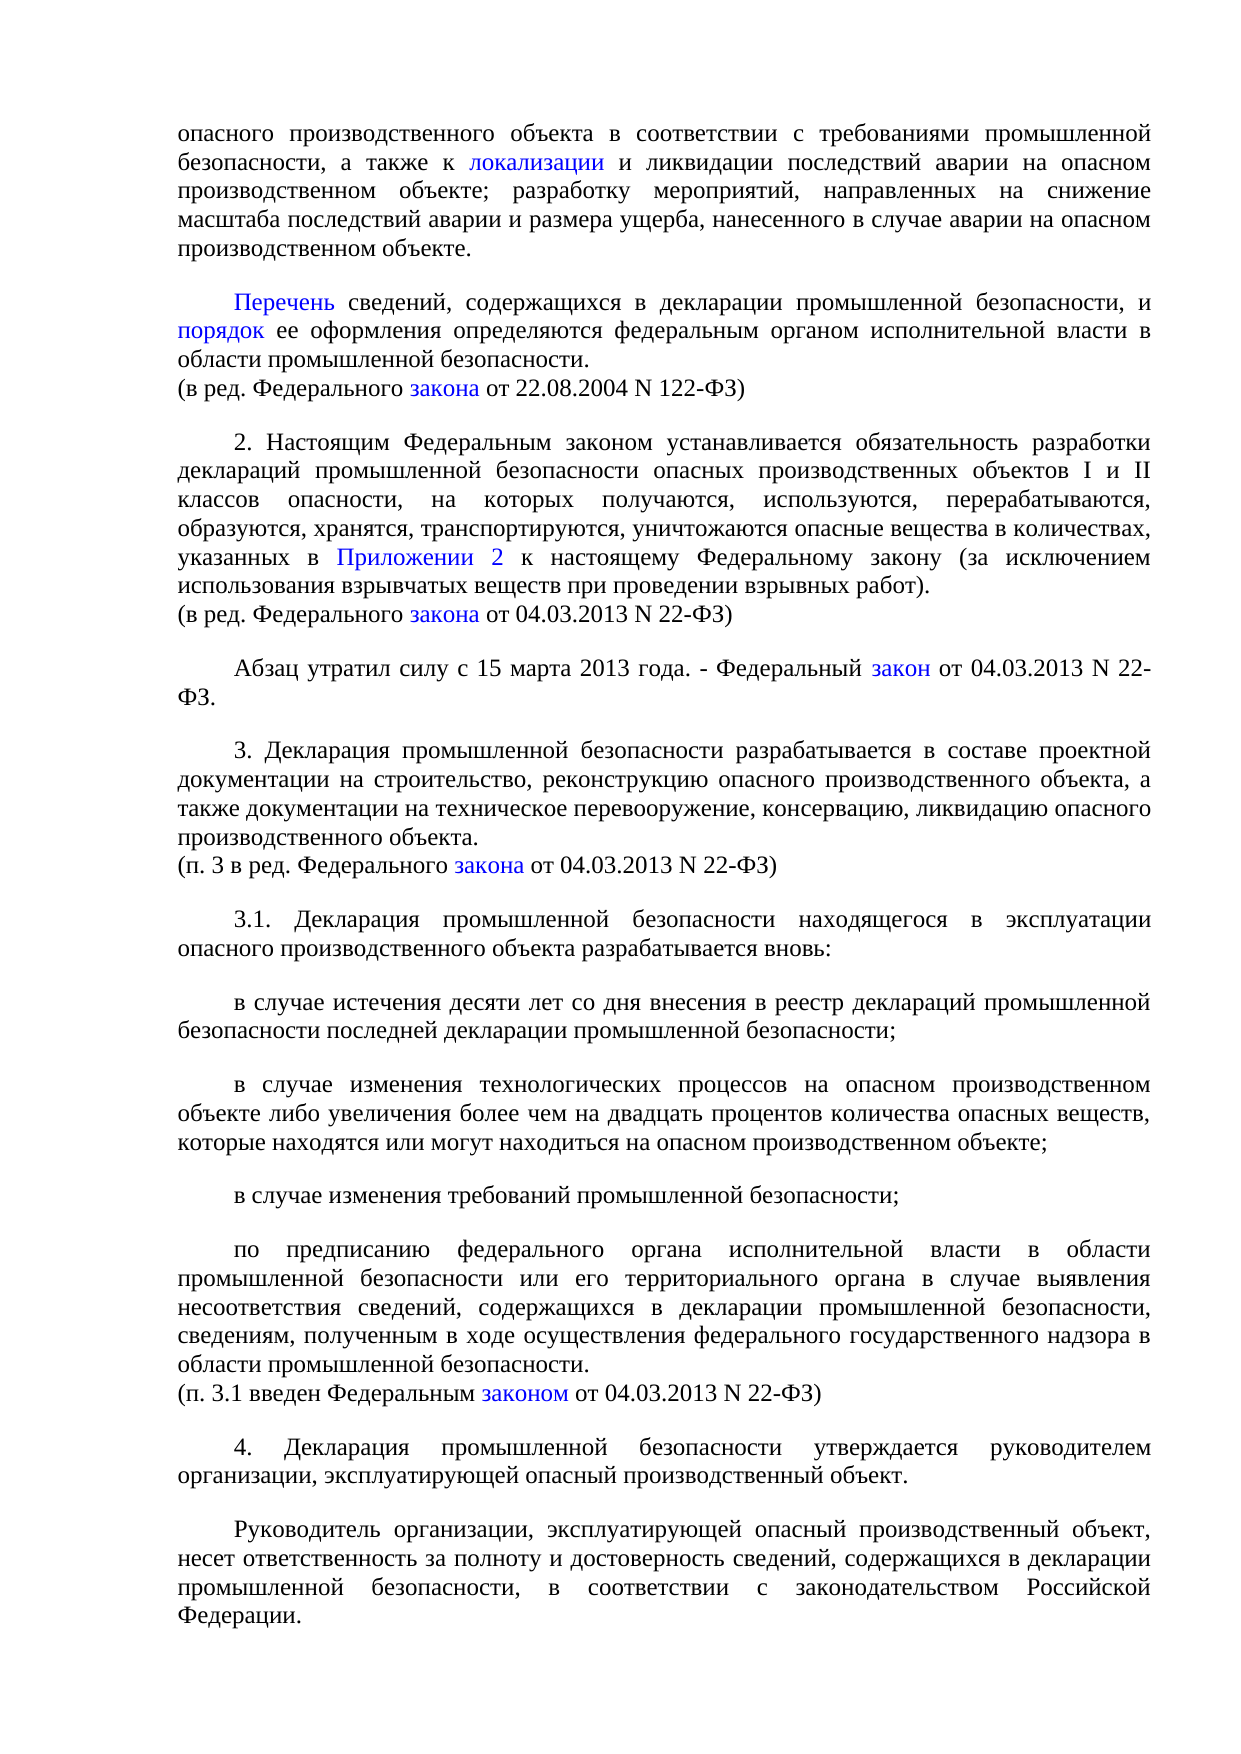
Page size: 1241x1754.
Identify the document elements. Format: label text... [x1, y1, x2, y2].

text в случае истечения десяти лет со дня внесения в реестр деклараций промышленной безопасности последней декларации промышленной безопасности; [177, 987, 1152, 1044]
text в случае изменения требований промышленной безопасности; [177, 1181, 1152, 1209]
text в случае изменения технологических процессов на опасном производственном объекте либо увеличения более чем на двадцать процентов количества опасных веществ, которые находятся или могут находиться на опасном производственном объекте; [177, 1069, 1152, 1156]
text (в ред. Федерального закона от 04.03.2013 N 22-ФЗ) [177, 599, 1152, 628]
text 3.1. Декларация промышленной безопасности находящегося в эксплуатации опасного производственного объекта разрабатывается вновь: [177, 904, 1152, 962]
text 3. Декларация промышленной безопасности разрабатывается в составе проектной документации на строительство, реконструкцию опасного производственного объекта, а также документации на техническое перевооружение, консервацию, ликвидацию опасного производственного объекта. [177, 736, 1152, 851]
text (п. 3.1 введен Федеральным законом от 04.03.2013 N 22-ФЗ) [177, 1378, 1152, 1407]
text 4. Декларация промышленной безопасности утверждается руководителем организации, эксплуатирующей опасный производственный объект. [177, 1432, 1152, 1489]
text по предписанию федерального органа исполнительной власти в области промышленной безопасности или его территориального органа в случае выявления несоответствия сведений, содержащихся в декларации промышленной безопасности, сведениям, полученным в ходе осуществления федерального государственного надзора в области промышленной безопасности. [177, 1234, 1152, 1378]
text 2. Настоящим Федеральным законом устанавливается обязательность разработки деклараций промышленной безопасности опасных производственных объектов I и II классов опасности, на которых получаются, используются, перерабатываются, образуются, хранятся, транспортируются, уничтожаются опасные вещества в количествах, указанных в Приложении 2 к настоящему Федеральному закону (за исключением использования взрывчатых веществ при проведении взрывных работ). [177, 427, 1152, 599]
text Руководитель организации, эксплуатирующей опасный производственный объект, несет ответственность за полноту и достоверность сведений, содержащихся в декларации промышленной безопасности, в соответствии с законодательством Российской Федерации. [177, 1514, 1152, 1629]
text (в ред. Федерального закона от 22.08.2004 N 122-ФЗ) [177, 373, 1152, 402]
text Перечень сведений, содержащихся в декларации промышленной безопасности, и порядок ее оформления определяются федеральным органом исполнительной власти в области промышленной безопасности. [177, 287, 1152, 373]
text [177, 118, 1152, 262]
text (п. 3 в ред. Федерального закона от 04.03.2013 N 22-ФЗ) [177, 851, 1152, 879]
text Абзац утратил силу с 15 марта 2013 года. - Федеральный закон от 04.03.2013 N 22-ФЗ. [177, 653, 1152, 711]
